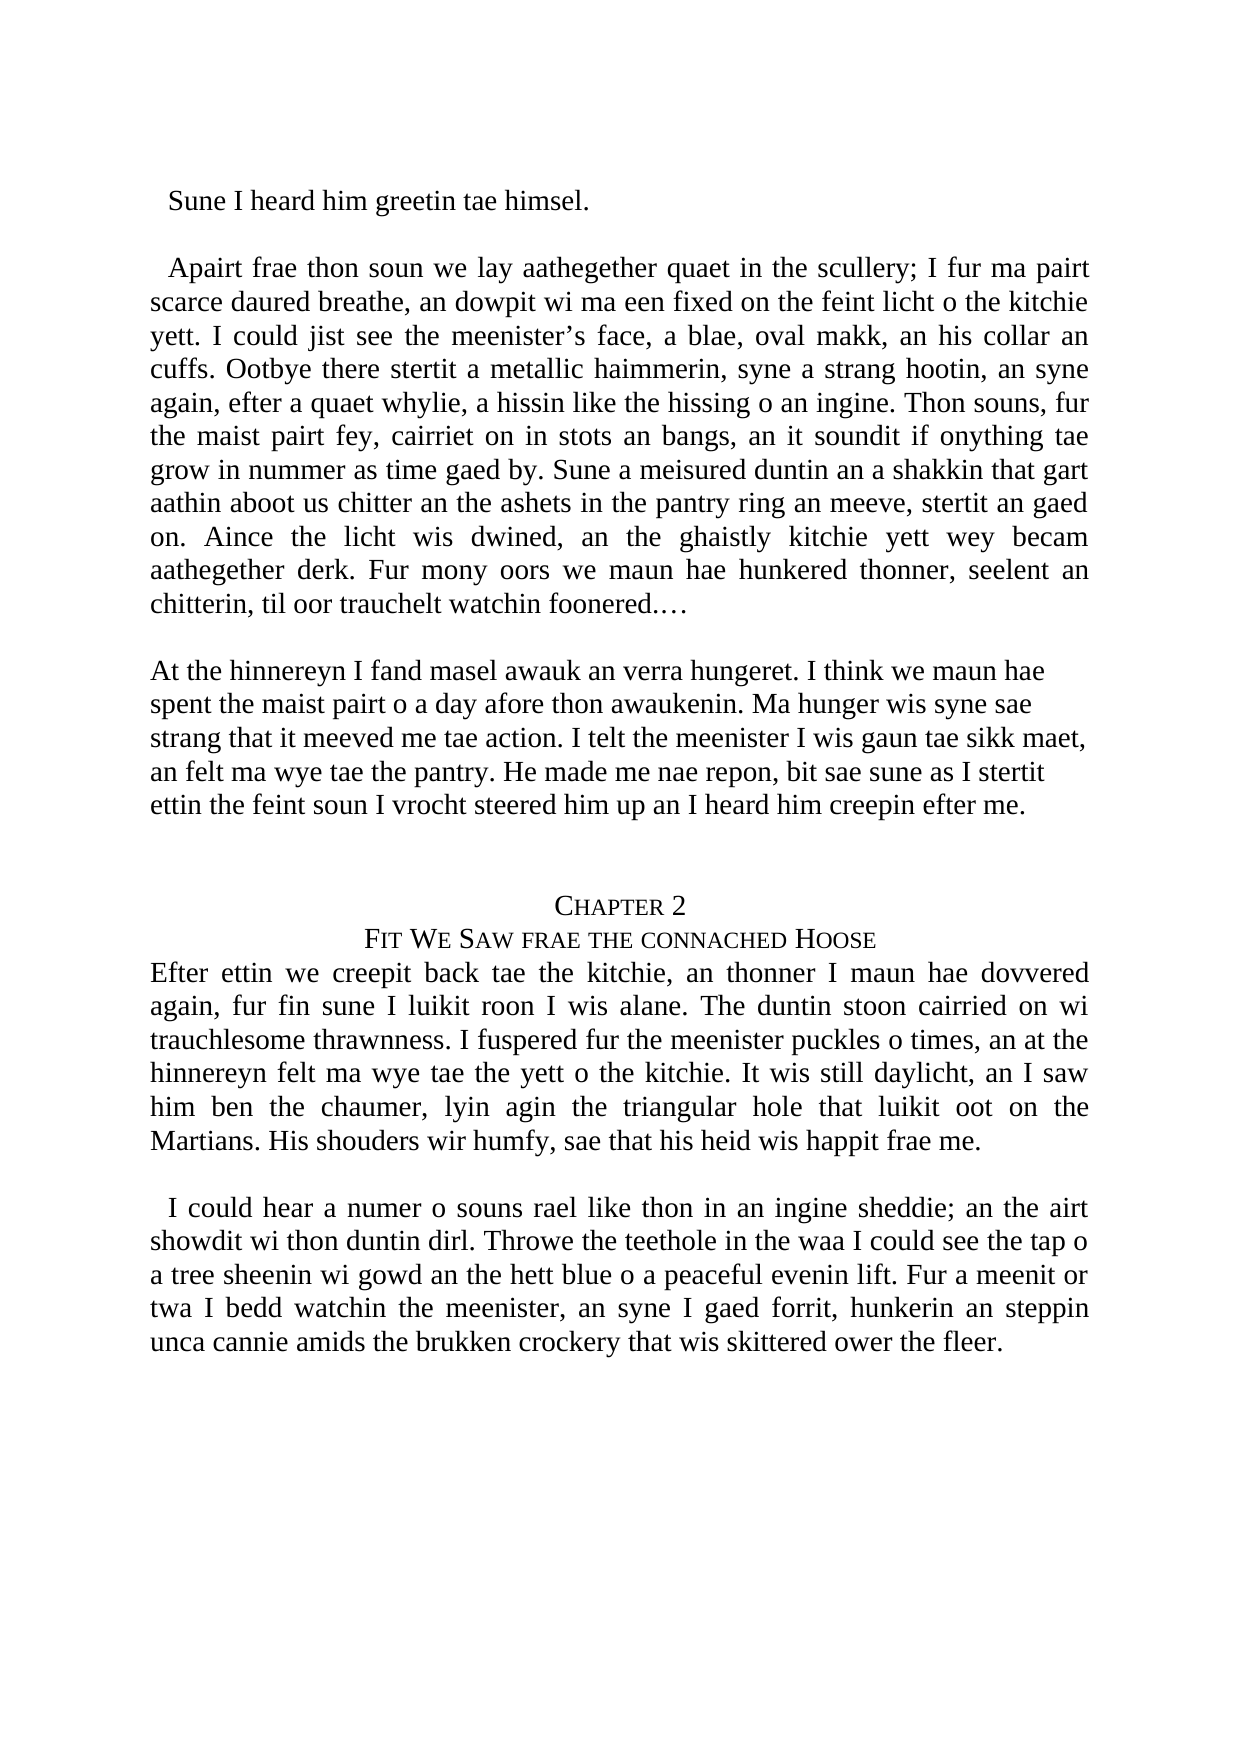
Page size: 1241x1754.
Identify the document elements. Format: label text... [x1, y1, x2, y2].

text Chapter 2 [150, 888, 1090, 921]
text At the hinnereyn I fand masel awauk an verra hungeret. I think we maun hae spent the maist pairt o a day afore thon awaukenin. Ma hunger wis syne sae strang that it meeved me tae action. I telt the meenister I wis gaun tae sikk maet, an felt ma wye tae the pantry. He made me nae repon, bit sae sune as I stertit ettin the feint soun I vrocht steered him up an I heard him creepin efter me. [150, 653, 1090, 821]
text I could hear a numer o souns rael like thon in an ingine sheddie; an the airt showdit wi thon duntin dirl. Throwe the teethole in the waa I could see the tap o a tree sheenin wi gowd an the hett blue o a peaceful evenin lift. Fur a meenit or twa I bedd watchin the meenister, an syne I gaed forrit, hunkerin an steppin unca cannie amids the brukken crockery that wis skittered ower the fleer. [150, 1190, 1090, 1357]
text Efter ettin we creepit back tae the kitchie, an thonner I maun hae dovvered again, fur fin sune I luikit roon I wis alane. The duntin stoon cairried on wi trauchlesome thrawnness. I fuspered fur the meenister puckles o times, an at the hinnereyn felt ma wye tae the yett o the kitchie. It wis still daylicht, an I saw him ben the chaumer, lyin agin the triangular hole that luikit oot on the Martians. His shouders wir humfy, sae that his heid wis happit frae me. [150, 955, 1090, 1156]
text Sune I heard him greetin tae himsel. [150, 183, 1090, 217]
text Apairt frae thon soun we lay aathegether quaet in the scullery; I fur ma pairt scarce daured breathe, an dowpit wi ma een fixed on the feint licht o the kitchie yett. I could jist see the meenister’s face, a blae, oval makk, an his collar an cuffs. Ootbye there stertit a metallic haimmerin, syne a strang hootin, an syne again, efter a quaet whylie, a hissin like the hissing o an ingine. Thon souns, fur the maist pairt fey, cairriet on in stots an bangs, an it soundit if onything tae grow in nummer as time gaed by. Sune a meisured duntin an a shakkin that gart aathin aboot us chitter an the ashets in the pantry ring an meeve, stertit an gaed on. Aince the licht wis dwined, an the ghaistly kitchie yett wey becam aathegether derk. Fur mony oors we maun hae hunkered thonner, seelent an chitterin, til oor trauchelt watchin foonered.… [150, 251, 1090, 619]
text Fit We Saw frae the connached Hoose [150, 921, 1090, 955]
